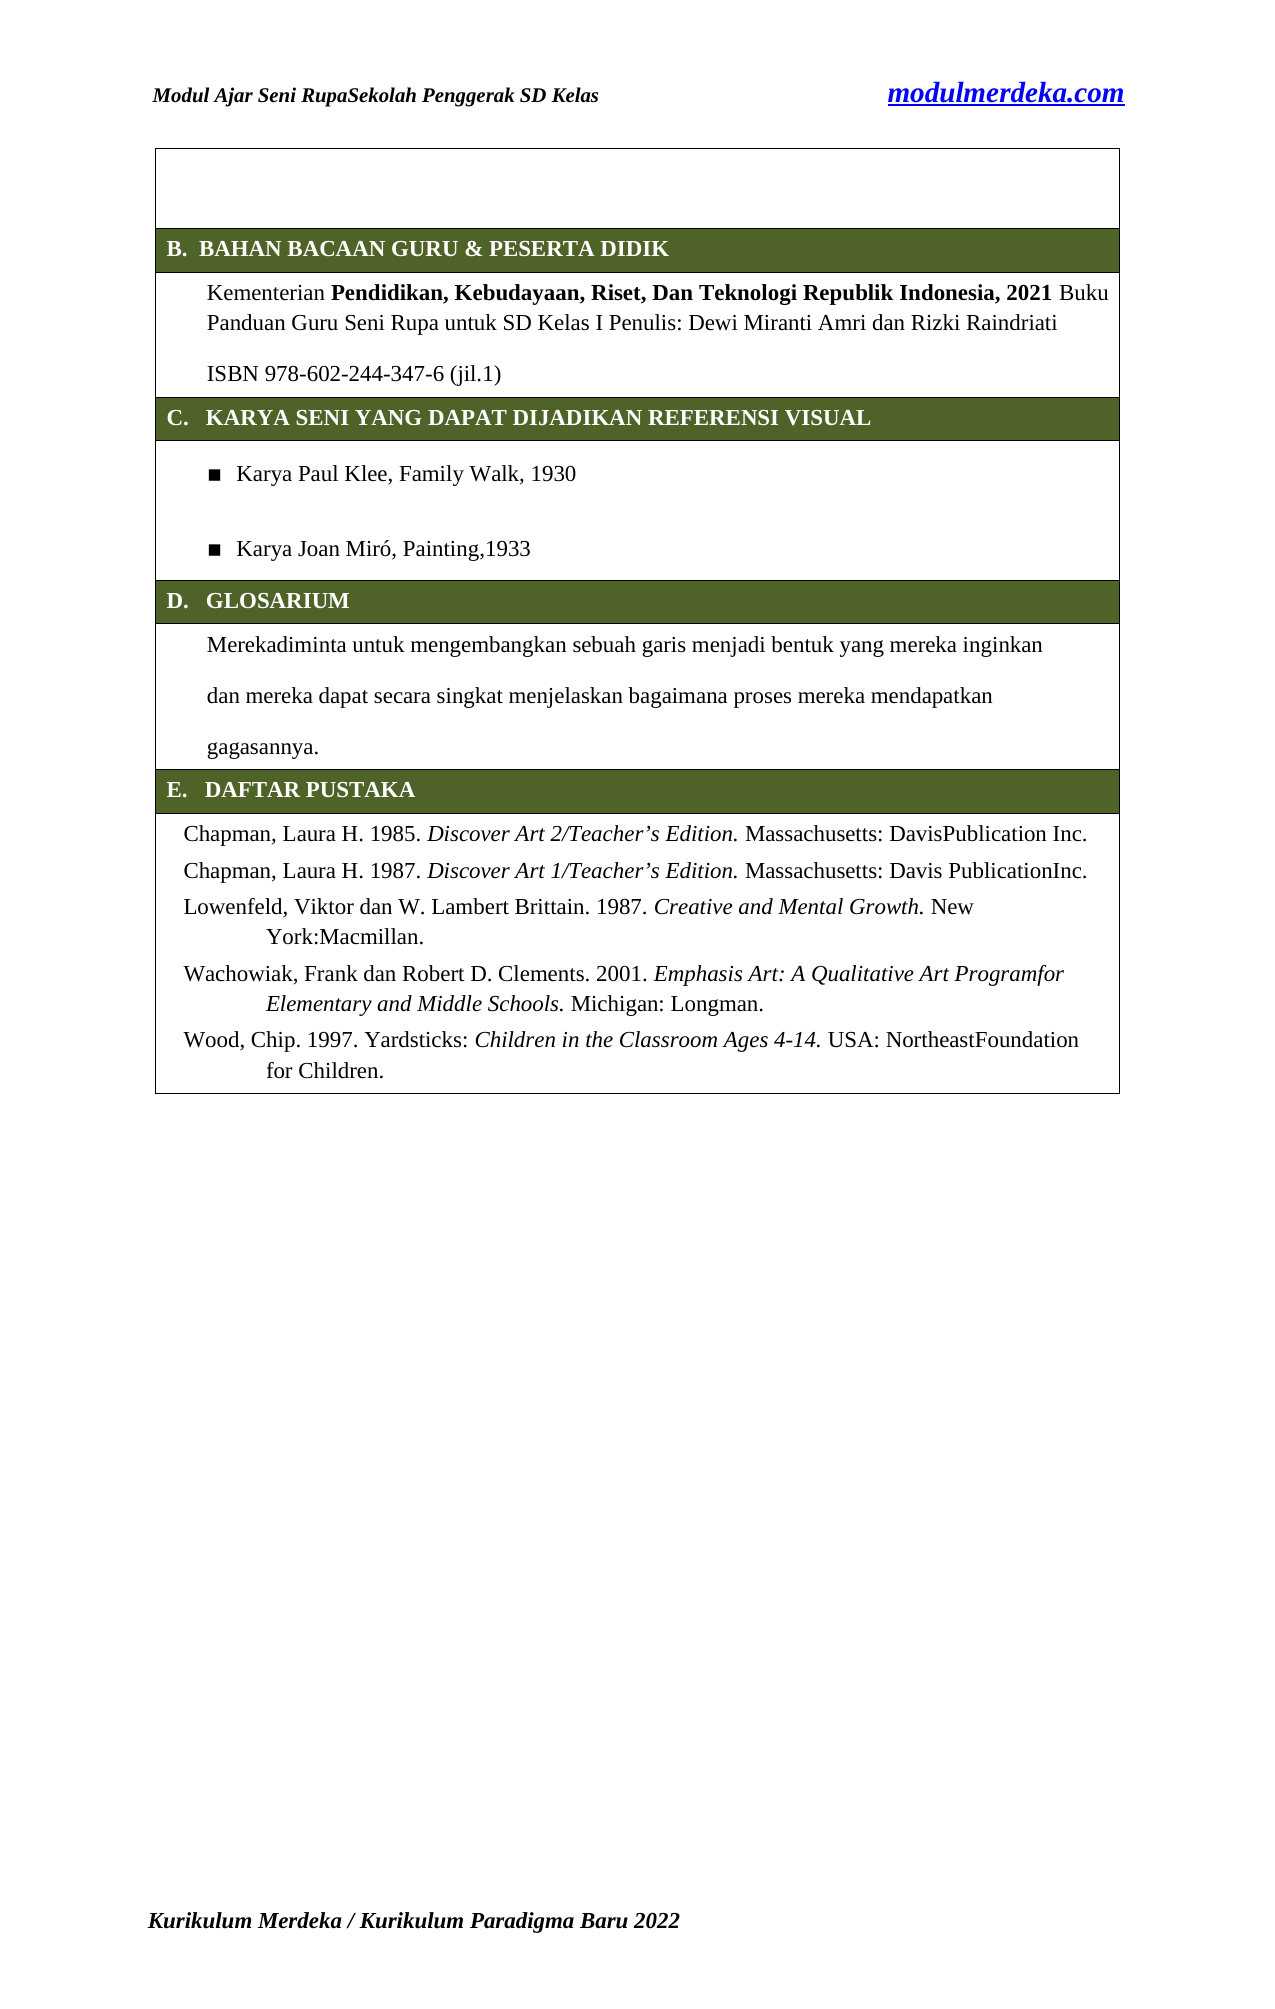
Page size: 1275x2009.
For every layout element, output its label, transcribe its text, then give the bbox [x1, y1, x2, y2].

table_cell D. GLOSARIUM [156, 581, 1119, 623]
table_cell Karya Paul Klee, Family Walk, 1930 Karya Joan Miró, Painting,1933 [156, 441, 1119, 579]
table_cell Merekadiminta untuk mengembangkan sebuah garis menjadi bentuk yang mereka inginkan dan mereka dapat secara singkat menjelaskan bagaimana proses mereka mendapatkan gagasannya. [156, 624, 1119, 769]
table_cell C. KARYA SENI YANG DAPAT DIJADIKAN REFERENSI VISUAL [156, 398, 1119, 440]
table_cell E. DAFTAR PUSTAKA [156, 770, 1119, 813]
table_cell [156, 149, 1119, 228]
table_cell Kementerian Pendidikan, Kebudayaan, Riset, Dan Teknologi Republik Indonesia, 2021 Buku Panduan Guru Seni Rupa untuk SD Kelas I Penulis: Dewi Miranti Amri dan Rizki Raindriati ISBN 978-602-244-347-6 (jil.1) [156, 273, 1119, 397]
table_cell B. BAHAN BACAAN GURU & PESERTA DIDIK [156, 229, 1119, 272]
table_cell Chapman, Laura H. 1985. Discover Art 2/Teacher’s Edition. Massachusetts: DavisPublication Inc. Chapman, Laura H. 1987. Discover Art 1/Teacher’s Edition. Massachusetts: Davis PublicationInc. Lowenfeld, Viktor dan W. Lambert Brittain. 1987. Creative and Mental Growth. New York:Macmillan. Wachowiak, Frank dan Robert D. Clements. 2001. Emphasis Art: A Qualitative Art Programfor Elementary and Middle Schools. Michigan: Longman. Wood, Chip. 1997. Yardsticks: Children in the Classroom Ages 4-14. USA: NortheastFoundation for Children. [156, 814, 1119, 1093]
